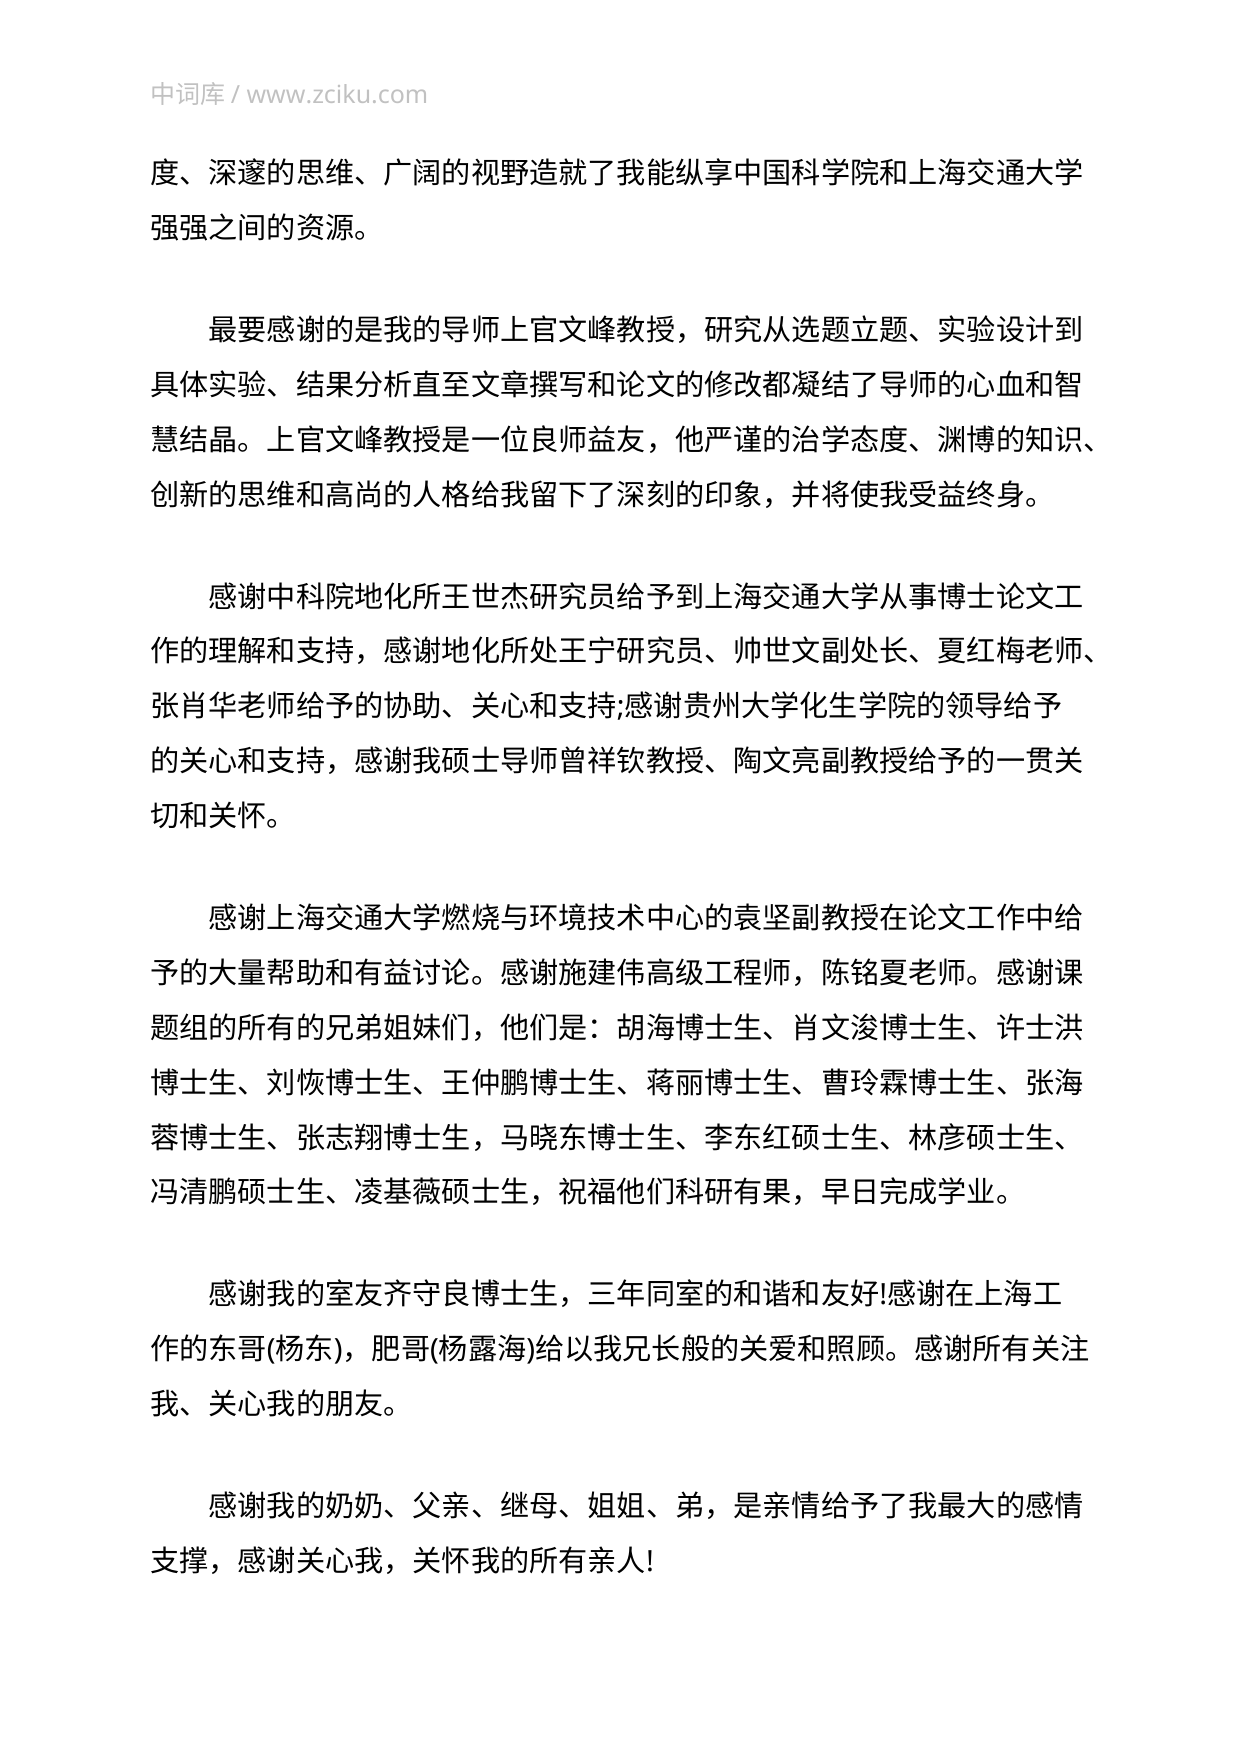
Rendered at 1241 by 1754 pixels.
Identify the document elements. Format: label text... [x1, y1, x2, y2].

text 感谢上海交通大学燃烧与环境技术中心的袁坚副教授在论文工作中给予的大量帮助和有益讨论。感谢施建伟高级工程师，陈铭夏老师。感谢课题组的所有的兄弟姐妹们，他们是：胡海博士生、肖文浚博士生、许士洪博士生、刘恢博士生、王仲鹏博士生、蒋丽博士生、曹玲霖博士生、张海蓉博士生、张志翔博士生，马晓东博士生、李东红硕士生、林彦硕士生、冯清鹏硕士生、凌基薇硕士生，祝福他们科研有果，早日完成学业。 [150, 894, 1090, 1211]
text 最要感谢的是我的导师上官文峰教授，研究从选题立题、实验设计到具体实验、结果分析直至文章撰写和论文的修改都凝结了导师的心血和智慧结晶。上官文峰教授是一位良师益友，他严谨的治学态度、渊博的知识、创新的思维和高尚的人格给我留下了深刻的印象，并将使我受益终身。 [150, 307, 1090, 514]
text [150, 150, 1090, 247]
text 感谢中科院地化所王世杰研究员给予到上海交通大学从事博士论文工作的理解和支持，感谢地化所处王宁研究员、帅世文副处长、夏红梅老师、张肖华老师给予的协助、关心和支持;感谢贵州大学化生学院的领导给予的关心和支持，感谢我硕士导师曾祥钦教授、陶文亮副教授给予的一贯关切和关怀。 [150, 573, 1090, 835]
text 感谢我的室友齐守良博士生，三年同室的和谐和友好!感谢在上海工作的东哥(杨东)，肥哥(杨露海)给以我兄长般的关爱和照顾。感谢所有关注我、关心我的朋友。 [150, 1271, 1090, 1423]
text 感谢我的奶奶、父亲、继母、姐姐、弟，是亲情给予了我最大的感情支撑，感谢关心我，关怀我的所有亲人! [150, 1483, 1090, 1580]
